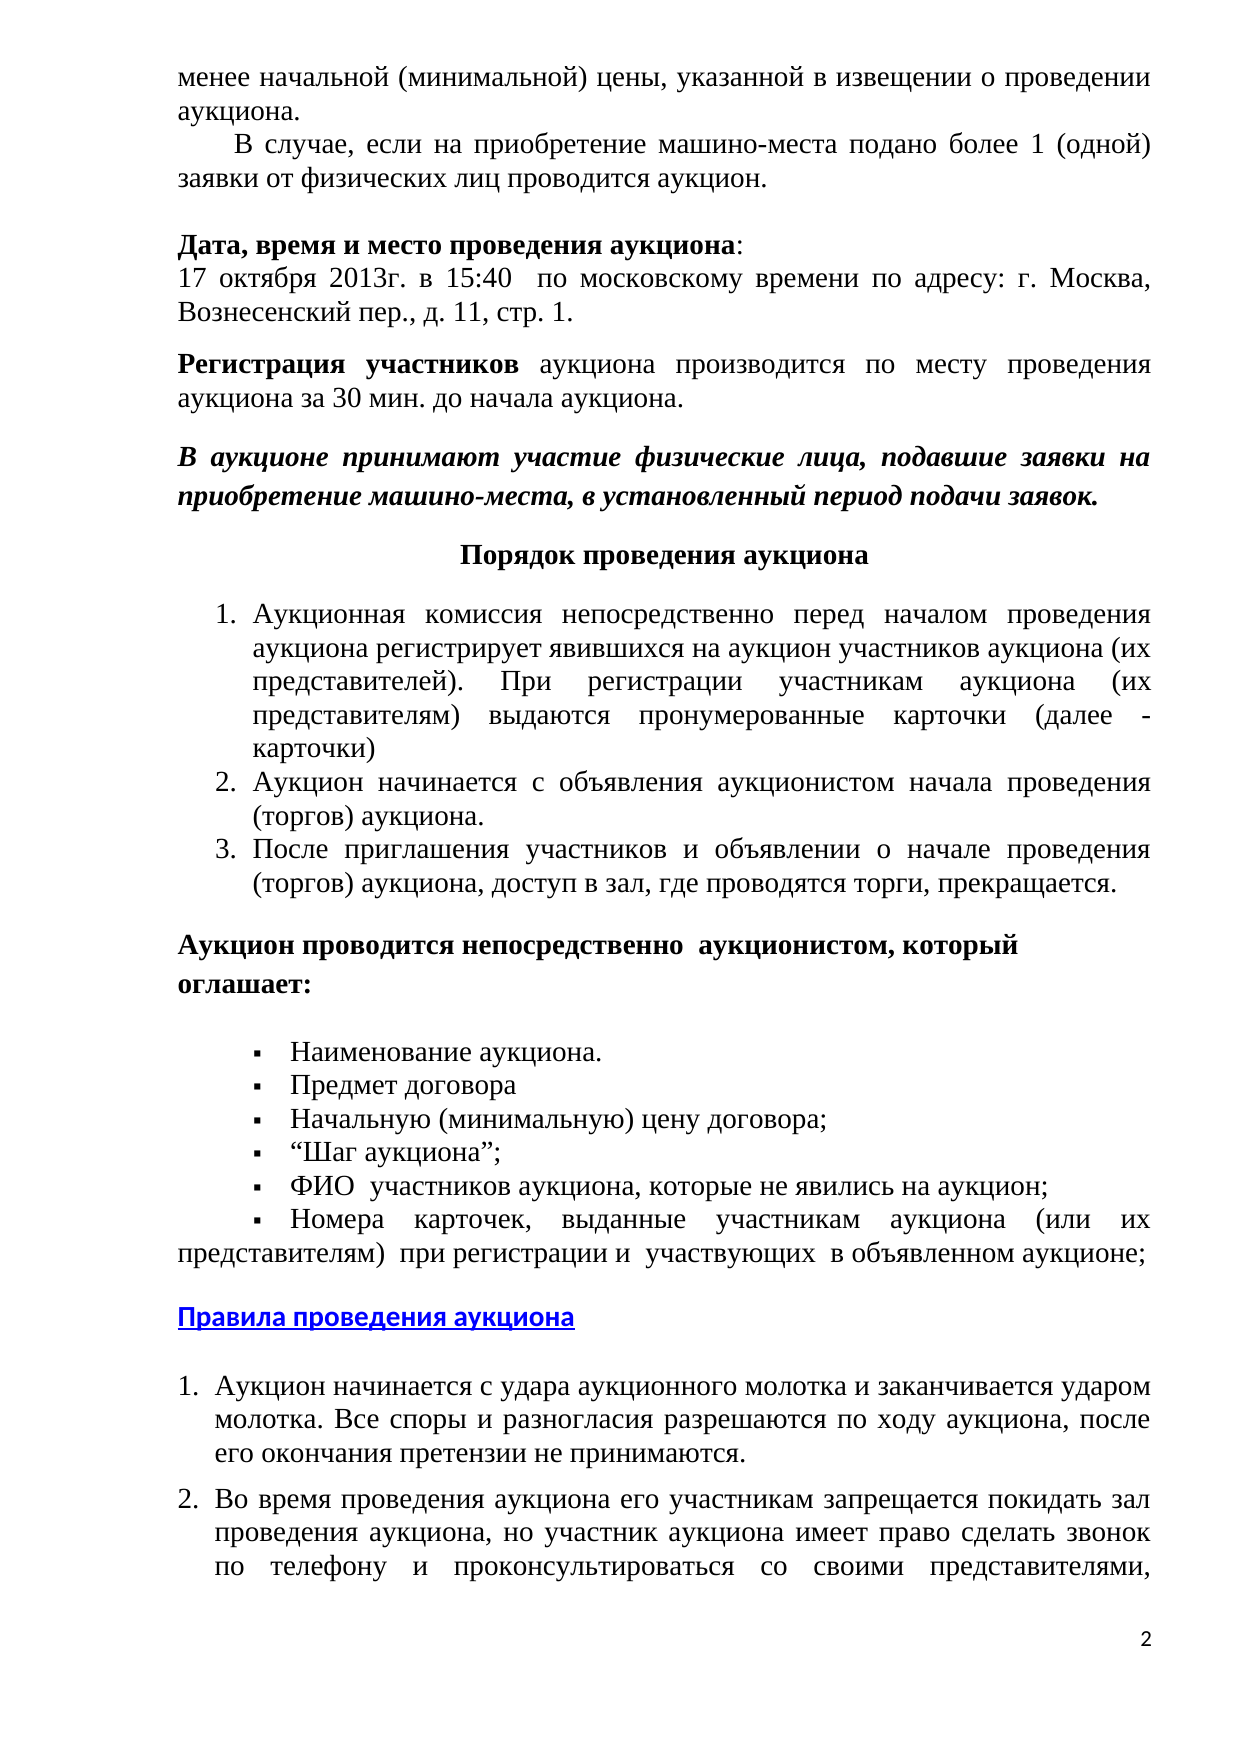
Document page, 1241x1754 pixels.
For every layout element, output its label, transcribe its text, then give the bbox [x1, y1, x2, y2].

text Аукцион проводится непосредственно аукционистом, который оглашает: [177, 927, 1152, 999]
list Наименование аукциона. [177, 1034, 1152, 1067]
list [177, 1481, 1152, 1582]
text В аукционе принимают участие физические лица, подавшие заявки на приобретение машино-места, в установленный период подачи заявок. [177, 439, 1152, 511]
text В случае, если на приобретение машино-места подано более 1 (одной) заявки от физических лиц проводится аукцион. [177, 126, 1152, 193]
list Аукционная комиссия непосредственно перед началом проведения аукциона регистрирует явившихся на аукцион участников аукциона (их представителей). При регистрации участникам аукциона (их представителям) выдаются пронумерованные карточки (далее - карточки) [215, 596, 1152, 764]
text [177, 59, 1152, 126]
list После приглашения участников и объявлении о начале проведения (торгов) аукциона, доступ в зал, где проводятся торги, прекращается. [215, 831, 1152, 898]
list “Шаг аукциона”; [177, 1134, 1152, 1168]
text Правила проведения аукциона [177, 1298, 1152, 1333]
list Предмет договора [177, 1067, 1152, 1101]
list Начальную (минимальную) цену договора; [177, 1101, 1152, 1134]
text 17 октября 2013г. в 15:40 по московскому времени по адресу: г. Москва, Вознесенский пер., д. 11, стр. 1. [177, 260, 1152, 327]
list Аукцион начинается с удара аукционного молотка и заканчивается ударом молотка. Все споры и разногласия разрешаются по ходу аукциона, после его окончания претензии не принимаются. [177, 1368, 1152, 1468]
text Дата, время и место проведения аукциона: [177, 227, 1152, 260]
text Регистрация участников аукциона производится по месту проведения аукциона за 30 мин. до начала аукциона. [177, 347, 1152, 414]
list Аукцион начинается с объявления аукционистом начала проведения (торгов) аукциона. [215, 764, 1152, 831]
text Порядок проведения аукциона [177, 537, 1152, 571]
list Номера карточек, выданные участникам аукциона (или их представителям) при регистрации и участвующих в объявленном аукционе; [177, 1201, 1152, 1268]
list ФИО участников аукциона, которые не явились на аукцион; [177, 1168, 1152, 1201]
